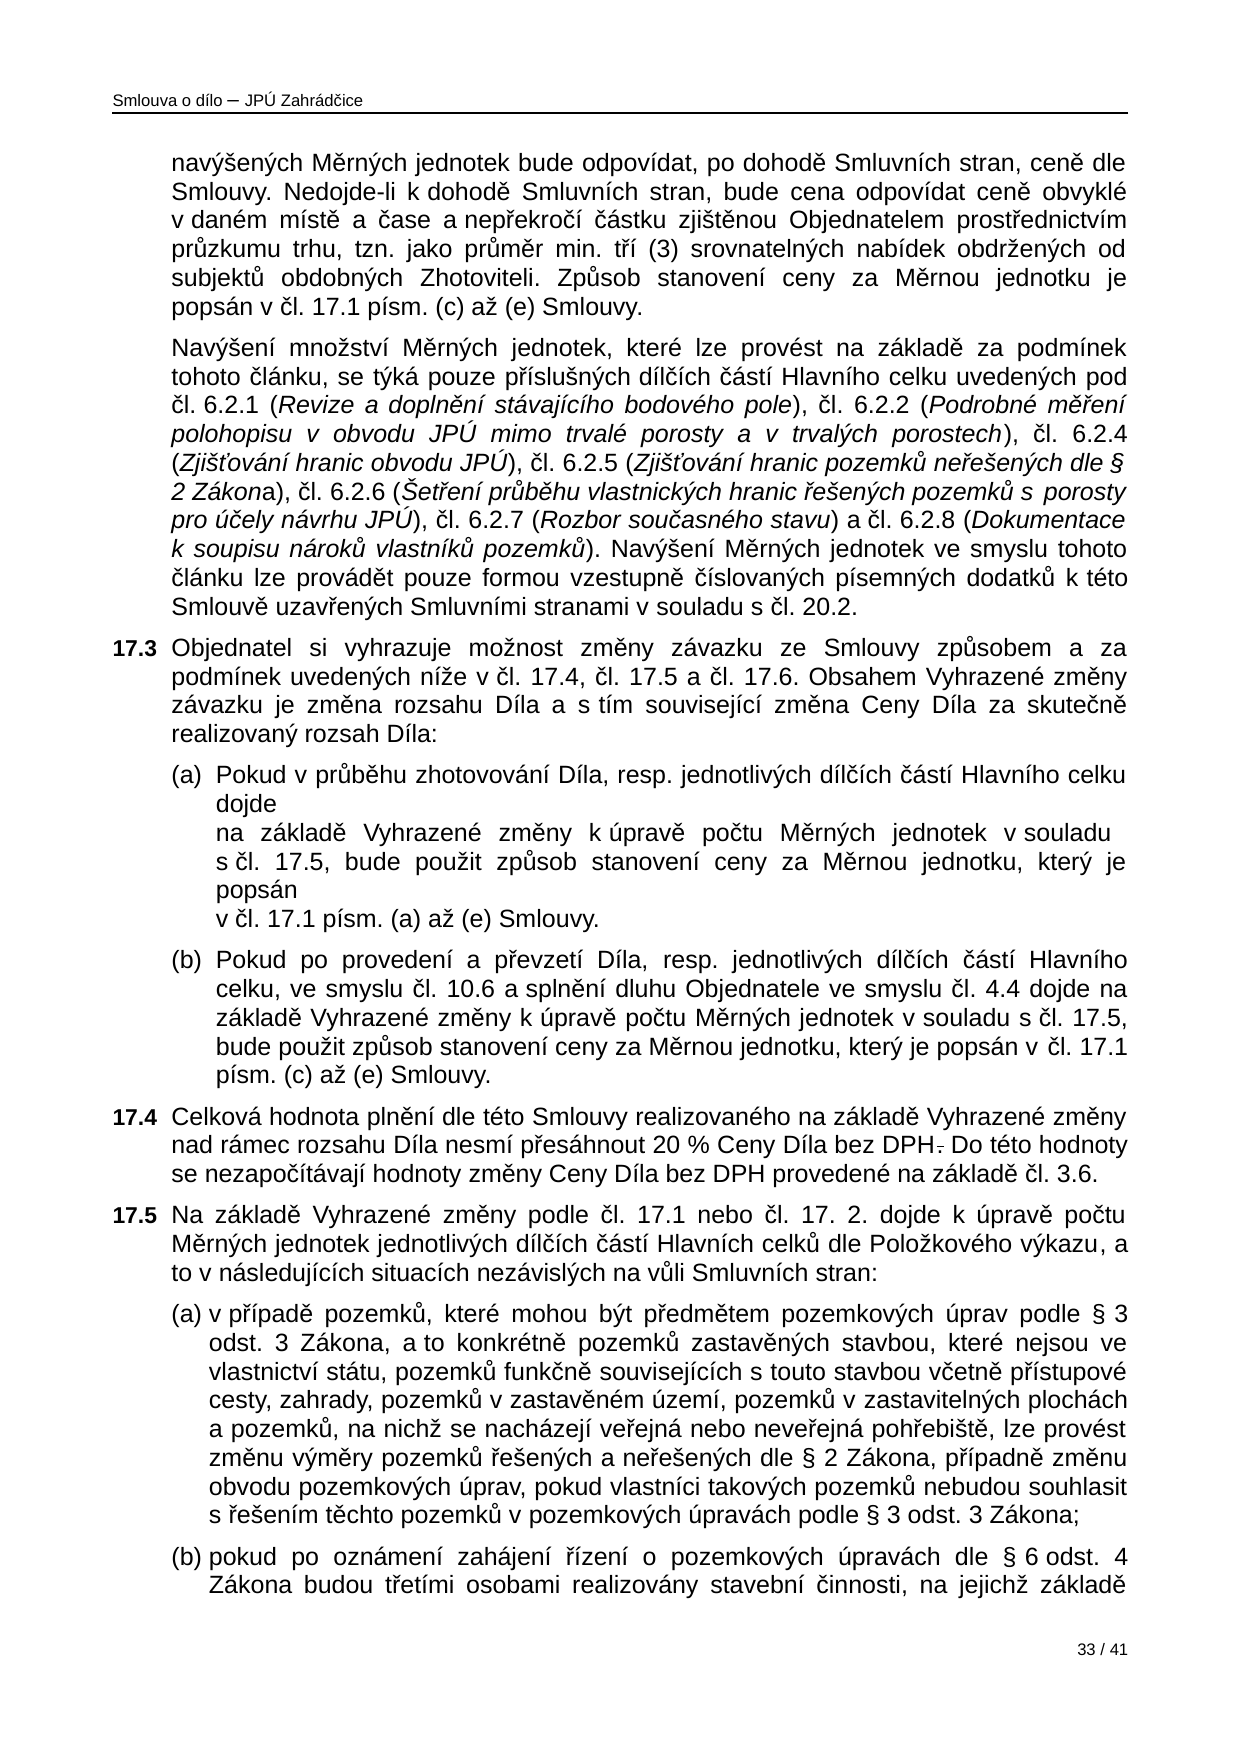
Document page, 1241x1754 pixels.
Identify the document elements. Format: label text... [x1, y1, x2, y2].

list Pokud po provedení a převzetí Díla, resp. jednotlivých dílčích částí Hlavního celku, ve smyslu čl. 10.6 a splnění dluhu Objednatele ve smyslu čl. 4.4 dojde na základě Vyhrazené změny k úpravě počtu Měrných jednotek v souladu s čl. 17.5, bude použit způsob stanovení ceny za Měrnou jednotku, který je popsán v čl. 17.1 písm. (c) až (e) Smlouvy. [171, 945, 1128, 1089]
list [171, 1541, 1128, 1599]
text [112, 148, 1128, 320]
text Objednatel si vyhrazuje možnost změny závazku ze Smlouvy způsobem a za podmínek uvedených níže v čl. 17.4, čl. 17.5 a čl. 17.6. Obsahem Vyhrazené změny závazku je změna rozsahu Díla a s tím související změna Ceny Díla za skutečně realizovaný rozsah Díla: [112, 633, 1128, 748]
text Na základě Vyhrazené změny podle čl. 17.1 nebo čl. 17. 2. dojde k úpravě počtu Měrných jednotek jednotlivých dílčích částí Hlavních celků dle Položkového výkazu, a to v následujících situacích nezávislých na vůli Smluvních stran: [112, 1200, 1128, 1286]
text Celková hodnota plnění dle této Smlouvy realizovaného na základě Vyhrazené změny nad rámec rozsahu Díla nesmí přesáhnout 20 % Ceny Díla bez DPH. Do této hodnoty se nezapočítávají hodnoty změny Ceny Díla bez DPH provedené na základě čl. 3.6. [112, 1101, 1128, 1188]
list Navýšení množství Měrných jednotek, které lze provést na základě za podmínek tohoto článku, se týká pouze příslušných dílčích částí Hlavního celku uvedených pod čl. 6.2.1 (Revize a doplnění stávajícího bodového pole), čl. 6.2.2 (Podrobné měření polohopisu v obvodu JPÚ mimo trvalé porosty a v trvalých porostech), čl. 6.2.4 (Zjišťování hranic obvodu JPÚ), čl. 6.2.5 (Zjišťování hranic pozemků neřešených dle § 2 Zákona), čl. 6.2.6 (Šetření průběhu vlastnických hranic řešených pozemků s porosty pro účely návrhu JPÚ), čl. 6.2.7 (Rozbor současného stavu) a čl. 6.2.8 (Dokumentace k soupisu nároků vlastníků pozemků). Navýšení Měrných jednotek ve smyslu tohoto článku lze provádět pouze formou vzestupně číslovaných písemných dodatků k této Smlouvě uzavřených Smluvními stranami v souladu s čl. 20.2. [171, 333, 1128, 620]
list Pokud v průběhu zhotovování Díla, resp. jednotlivých dílčích částí Hlavního celku dojde na základě Vyhrazené změny k úpravě počtu Měrných jednotek v souladu s čl. 17.5, bude použit způsob stanovení ceny za Měrnou jednotku, který je popsán v čl. 17.1 písm. (a) až (e) Smlouvy. [171, 760, 1128, 933]
list v případě pozemků, které mohou být předmětem pozemkových úprav podle § 3 odst. 3 Zákona, a to konkrétně pozemků zastavěných stavbou, které nejsou ve vlastnictví státu, pozemků funkčně souvisejících s touto stavbou včetně přístupové cesty, zahrady, pozemků v zastavěném území, pozemků v zastavitelných plochách a pozemků, na nichž se nacházejí veřejná nebo neveřejná pohřebiště, lze provést změnu výměry pozemků řešených a neřešených dle § 2 Zákona, případně změnu obvodu pozemkových úprav, pokud vlastníci takových pozemků nebudou souhlasit s řešením těchto pozemků v pozemkových úpravách podle § 3 odst. 3 Zákona; [171, 1299, 1128, 1529]
